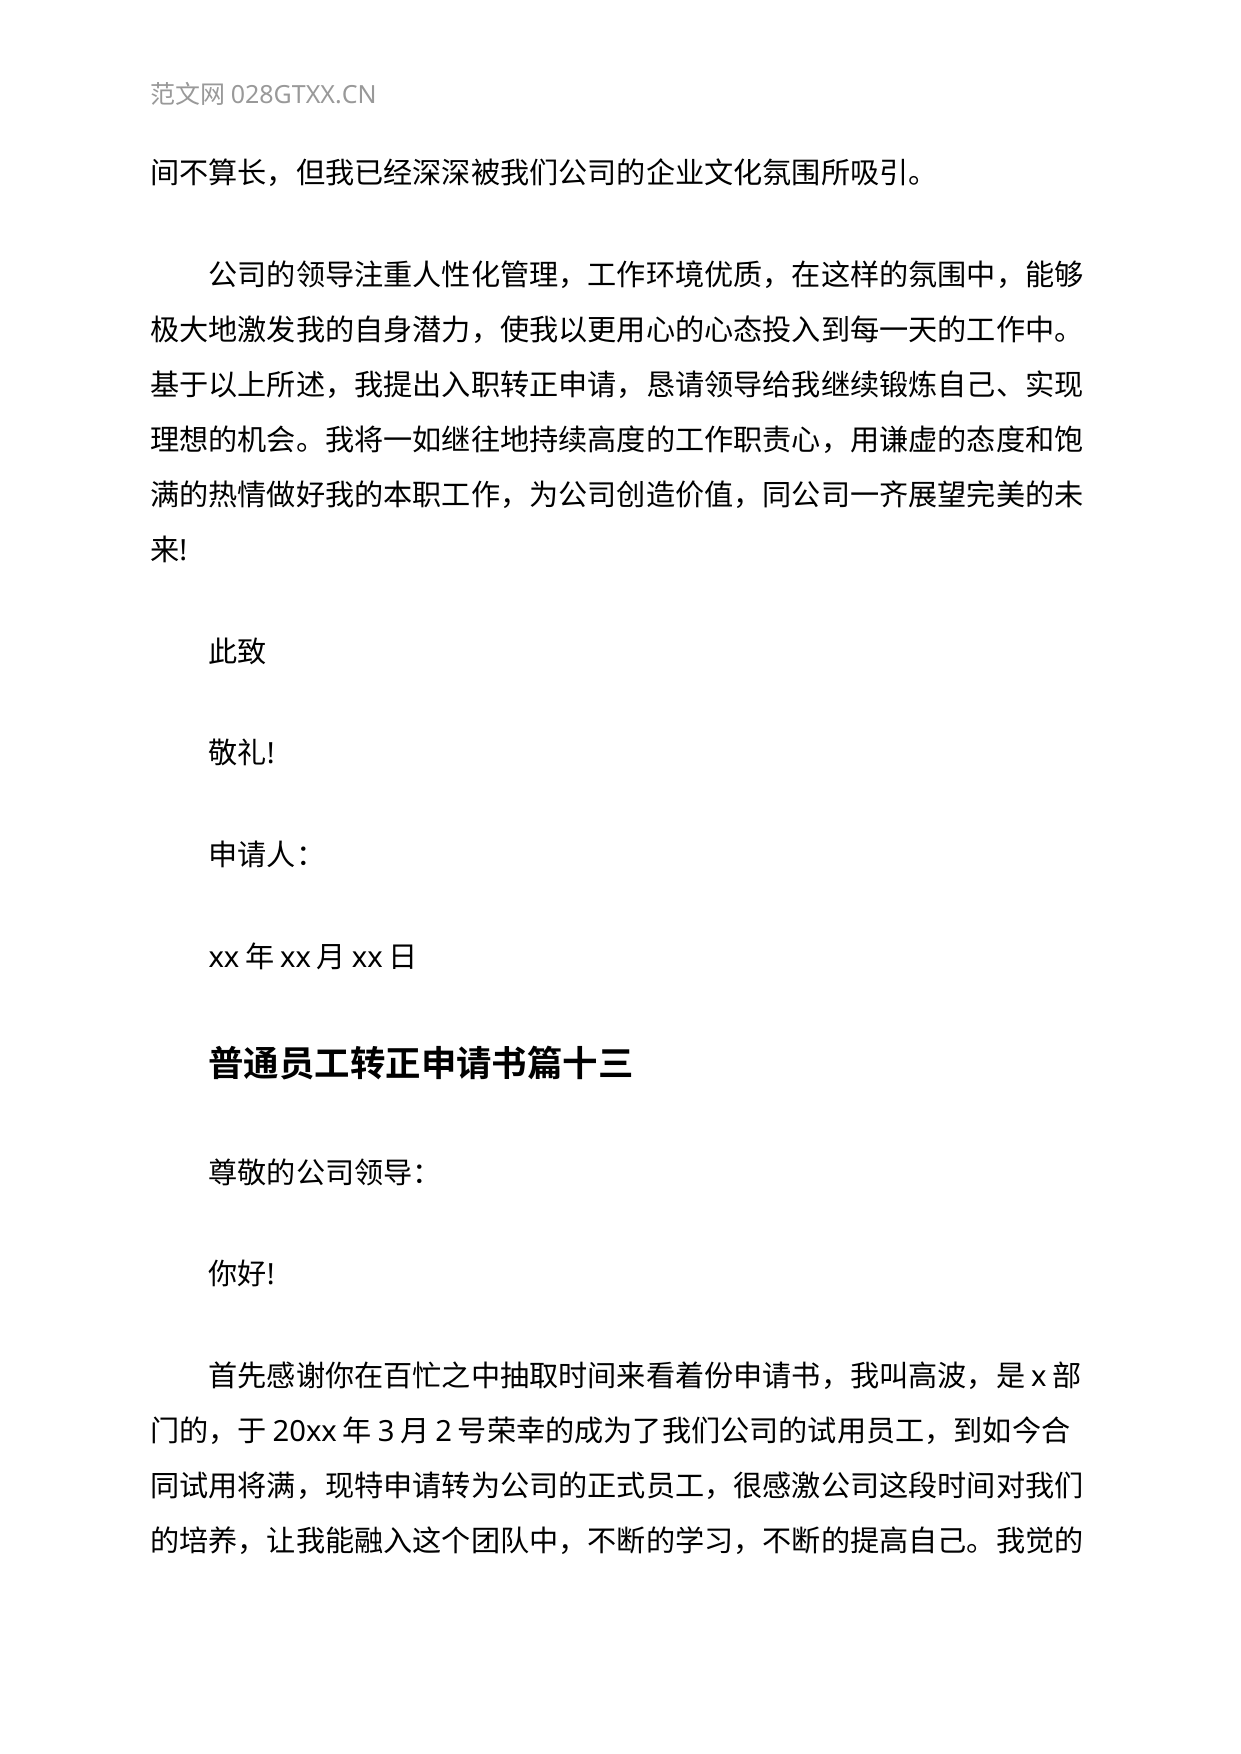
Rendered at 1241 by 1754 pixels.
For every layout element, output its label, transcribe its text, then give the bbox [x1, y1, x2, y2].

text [150, 1353, 1090, 1560]
text 普通员工转正申请书篇十三 [150, 1036, 1090, 1087]
text xx年xx月xx日 [150, 934, 1090, 976]
text 此致 [150, 628, 1090, 671]
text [150, 150, 1090, 192]
text 敬礼! [150, 730, 1090, 772]
text 申请人： [150, 832, 1090, 874]
text 公司的领导注重人性化管理，工作环境优质，在这样的氛围中，能够极大地激发我的自身潜力，使我以更用心的心态投入到每一天的工作中。基于以上所述，我提出入职转正申请，恳请领导给我继续锻炼自己、实现理想的机会。我将一如继往地持续高度的工作职责心，用谦虚的态度和饱满的热情做好我的本职工作，为公司创造价值，同公司一齐展望完美的未来! [150, 252, 1090, 569]
text 尊敬的公司领导： [150, 1149, 1090, 1191]
text 你好! [150, 1251, 1090, 1293]
